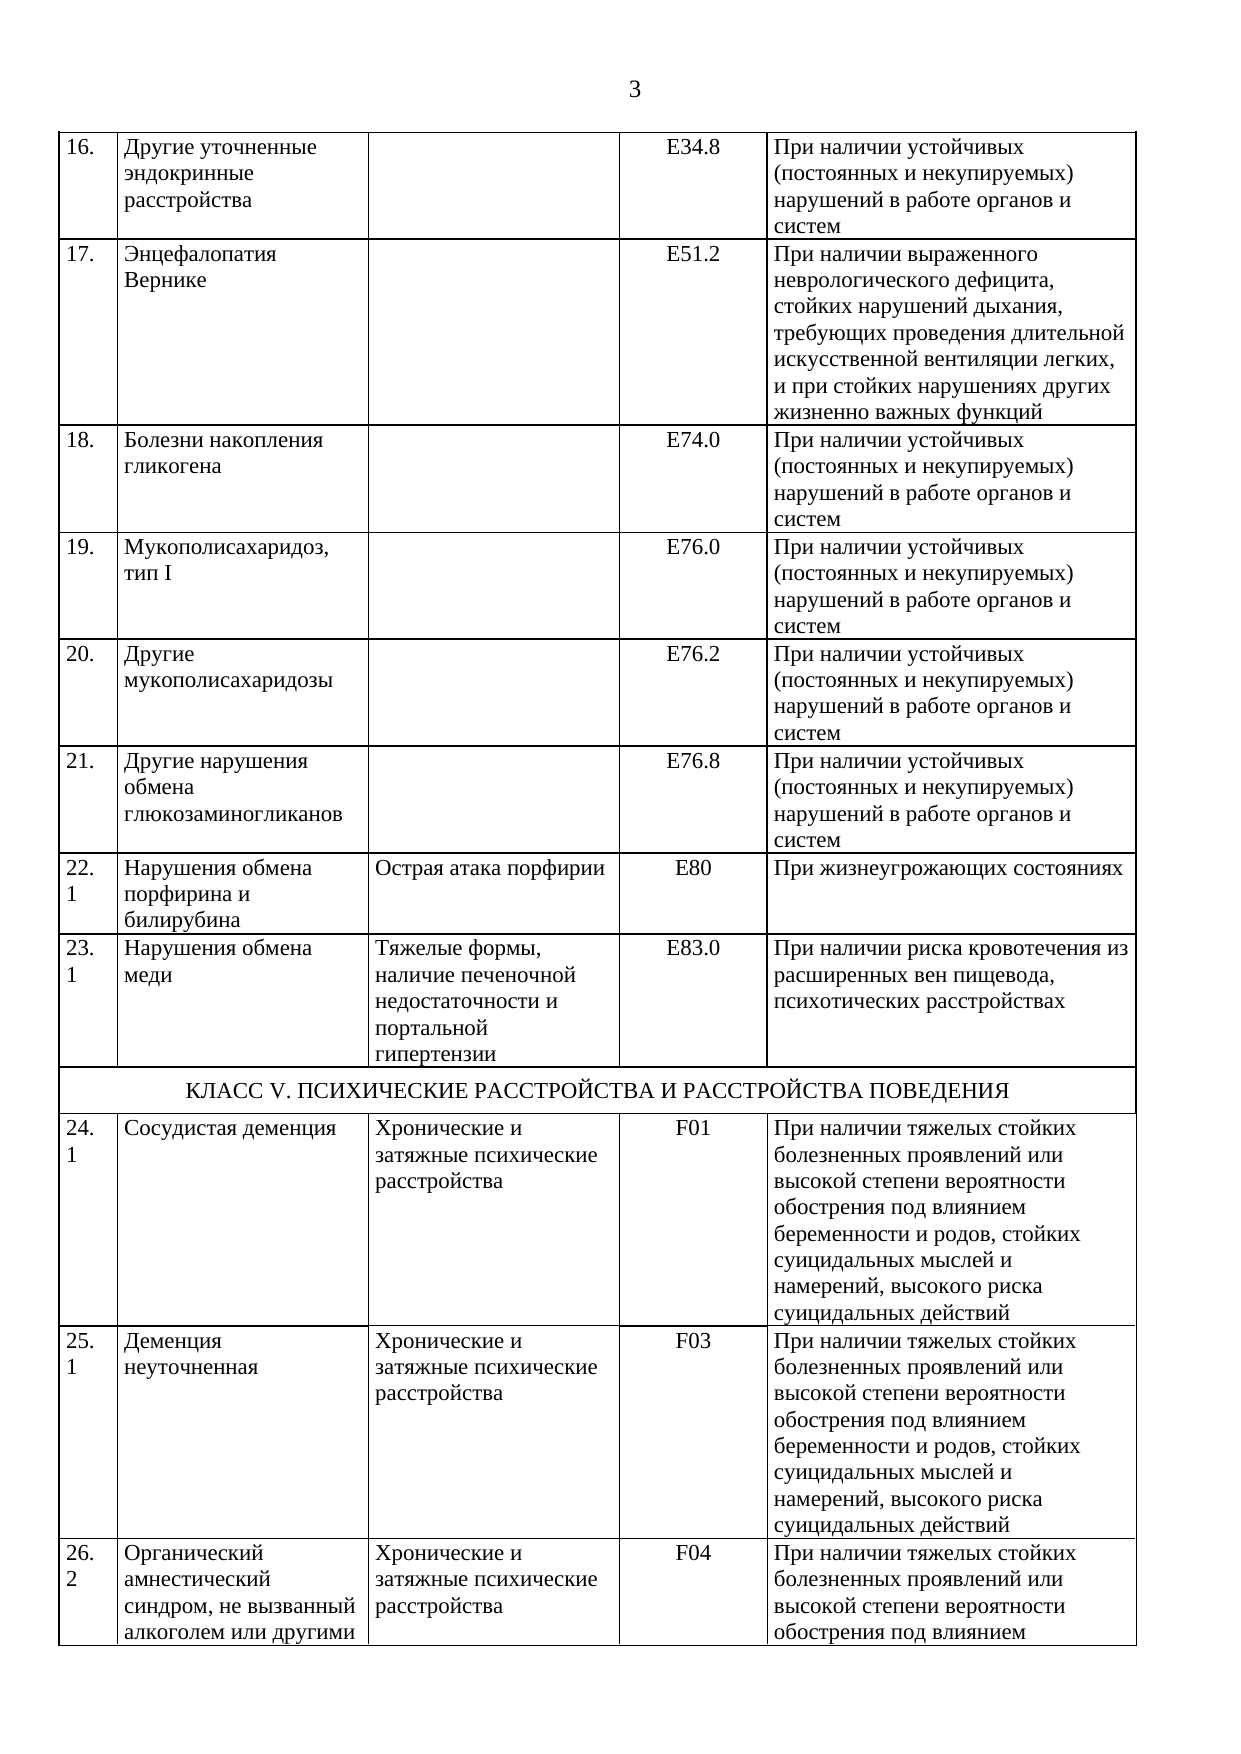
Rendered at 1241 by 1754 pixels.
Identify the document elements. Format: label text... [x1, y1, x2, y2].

table_cell Е76.8 [620, 747, 766, 852]
table_cell Энцефалопатия Вернике [118, 240, 368, 424]
table_cell При наличии устойчивых (постоянных и некупируемых) нарушений в работе органов и систем [768, 640, 1135, 745]
table_cell [369, 133, 619, 238]
table_cell Е51.2 [620, 240, 766, 424]
table_cell 1 [60, 854, 117, 933]
table_cell При наличии устойчивых (постоянных и некупируемых) нарушений в работе органов и систем [768, 747, 1135, 852]
table_cell [369, 240, 619, 424]
table_cell [369, 640, 619, 745]
table_cell Тяжелые формы, наличие печеночной недостаточности и портальной гипертензии [369, 935, 619, 1066]
table_cell Нарушения обмена меди [118, 935, 368, 1066]
table_cell Е34.8 [620, 133, 766, 238]
table_cell Деменция неуточненная [118, 1327, 368, 1537]
table_cell Хронические и затяжные психические расстройства [369, 1326, 619, 1537]
table_cell [60, 533, 117, 638]
table_cell При наличии устойчивых (постоянных и некупируемых) нарушений в работе органов и систем [768, 426, 1135, 531]
table_cell При наличии устойчивых (постоянных и некупируемых) нарушений в работе органов и систем [768, 533, 1135, 638]
table_cell F01 [620, 1114, 767, 1325]
table_cell 1 [60, 935, 117, 1066]
table_cell Мукополисахаридоз, тип I [118, 533, 368, 638]
table_cell [60, 640, 117, 745]
table_cell Е76.0 [620, 533, 766, 638]
table_cell F03 [620, 1327, 767, 1537]
table_cell Другие уточненные эндокринные расстройства [118, 133, 368, 238]
table_cell [369, 747, 619, 852]
table_cell При наличии устойчивых (постоянных и некупируемых) нарушений в работе органов и систем [768, 133, 1135, 238]
table_cell Болезни накопления гликогена [118, 426, 368, 531]
table_cell [60, 426, 117, 531]
table_cell Нарушения обмена порфирина и билирубина [118, 854, 368, 933]
table_cell КЛАСС V. ПСИХИЧЕСКИЕ РАССТРОЙСТВА И РАССТРОЙСТВА ПОВЕДЕНИЯ [60, 1068, 1135, 1113]
table_cell Другие мукополисахаридозы [118, 640, 368, 745]
table_cell При наличии риска кровотечения из расширенных вен пищевода, психотических расстройствах [768, 935, 1135, 1066]
table_cell 1 [60, 1327, 117, 1537]
table_cell Е74.0 [620, 426, 766, 531]
table_cell 1 [60, 1114, 117, 1325]
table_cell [369, 1539, 619, 1644]
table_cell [768, 1538, 1136, 1644]
table_cell F04 [620, 1539, 767, 1644]
table_cell При жизнеугрожающих состояниях [768, 854, 1135, 933]
table_cell [60, 747, 117, 852]
table_cell Острая атака порфирии [369, 854, 619, 933]
table_cell 2 [60, 1539, 117, 1644]
table_cell [369, 533, 619, 638]
table_cell При наличии выраженного неврологического дефицита, стойких нарушений дыхания, требующих проведения длительной искусственной вентиляции легких, и при стойких нарушениях других жизненно важных функций [768, 240, 1135, 424]
table_cell Е80 [620, 854, 766, 933]
table_cell Сосудистая деменция [118, 1114, 368, 1325]
table_cell Хронические и затяжные психические расстройства [369, 1114, 619, 1325]
table_cell Другие нарушения обмена глюкозаминогликанов [118, 747, 368, 852]
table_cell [118, 1539, 368, 1644]
table_cell [60, 240, 117, 424]
table_cell E83.0 [620, 935, 766, 1066]
table_cell Е76.2 [620, 640, 766, 745]
table_cell [369, 426, 619, 531]
table_cell [60, 133, 117, 238]
